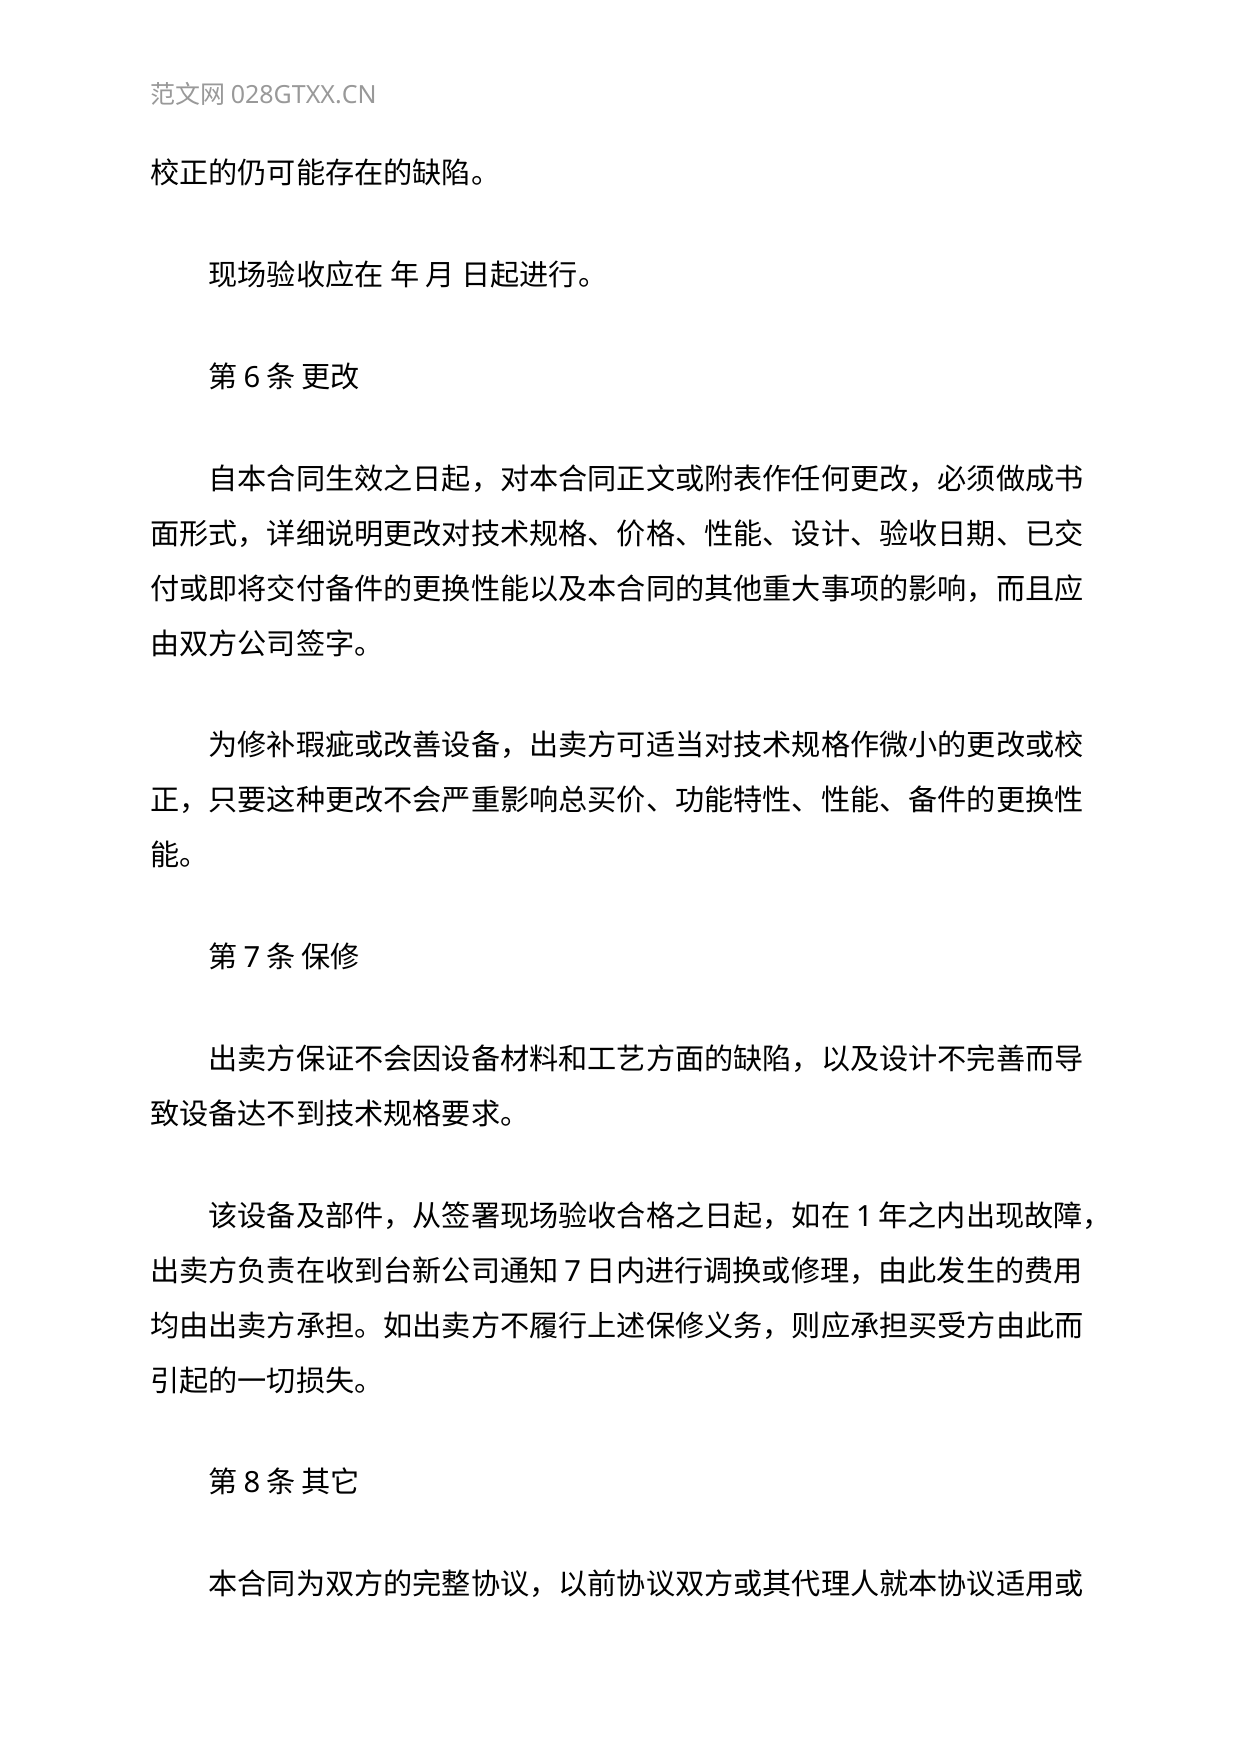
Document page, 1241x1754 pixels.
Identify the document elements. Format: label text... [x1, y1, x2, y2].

text 第8条 其它 [150, 1459, 1090, 1501]
text 该设备及部件，从签署现场验收合格之日起，如在1年之内出现故障，出卖方负责在收到台新公司通知7日内进行调换或修理，由此发生的费用均由出卖方承担。如出卖方不履行上述保修义务，则应承担买受方由此而引起的一切损失。 [150, 1192, 1090, 1399]
text 现场验收应在 年 月 日起进行。 [150, 252, 1090, 294]
text 为修补瑕疵或改善设备，出卖方可适当对技术规格作微小的更改或校正，只要这种更改不会严重影响总买价、功能特性、性能、备件的更换性能。 [150, 722, 1090, 874]
text 第6条 更改 [150, 353, 1090, 396]
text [150, 150, 1090, 192]
text 出卖方保证不会因设备材料和工艺方面的缺陷，以及设计不完善而导致设备达不到技术规格要求。 [150, 1036, 1090, 1133]
text 第7条 保修 [150, 933, 1090, 976]
text 自本合同生效之日起，对本合同正文或附表作任何更改，必须做成书面形式，详细说明更改对技术规格、价格、性能、设计、验收日期、已交付或即将交付备件的更换性能以及本合同的其他重大事项的影响，而且应由双方公司签字。 [150, 456, 1090, 662]
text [150, 1561, 1090, 1603]
